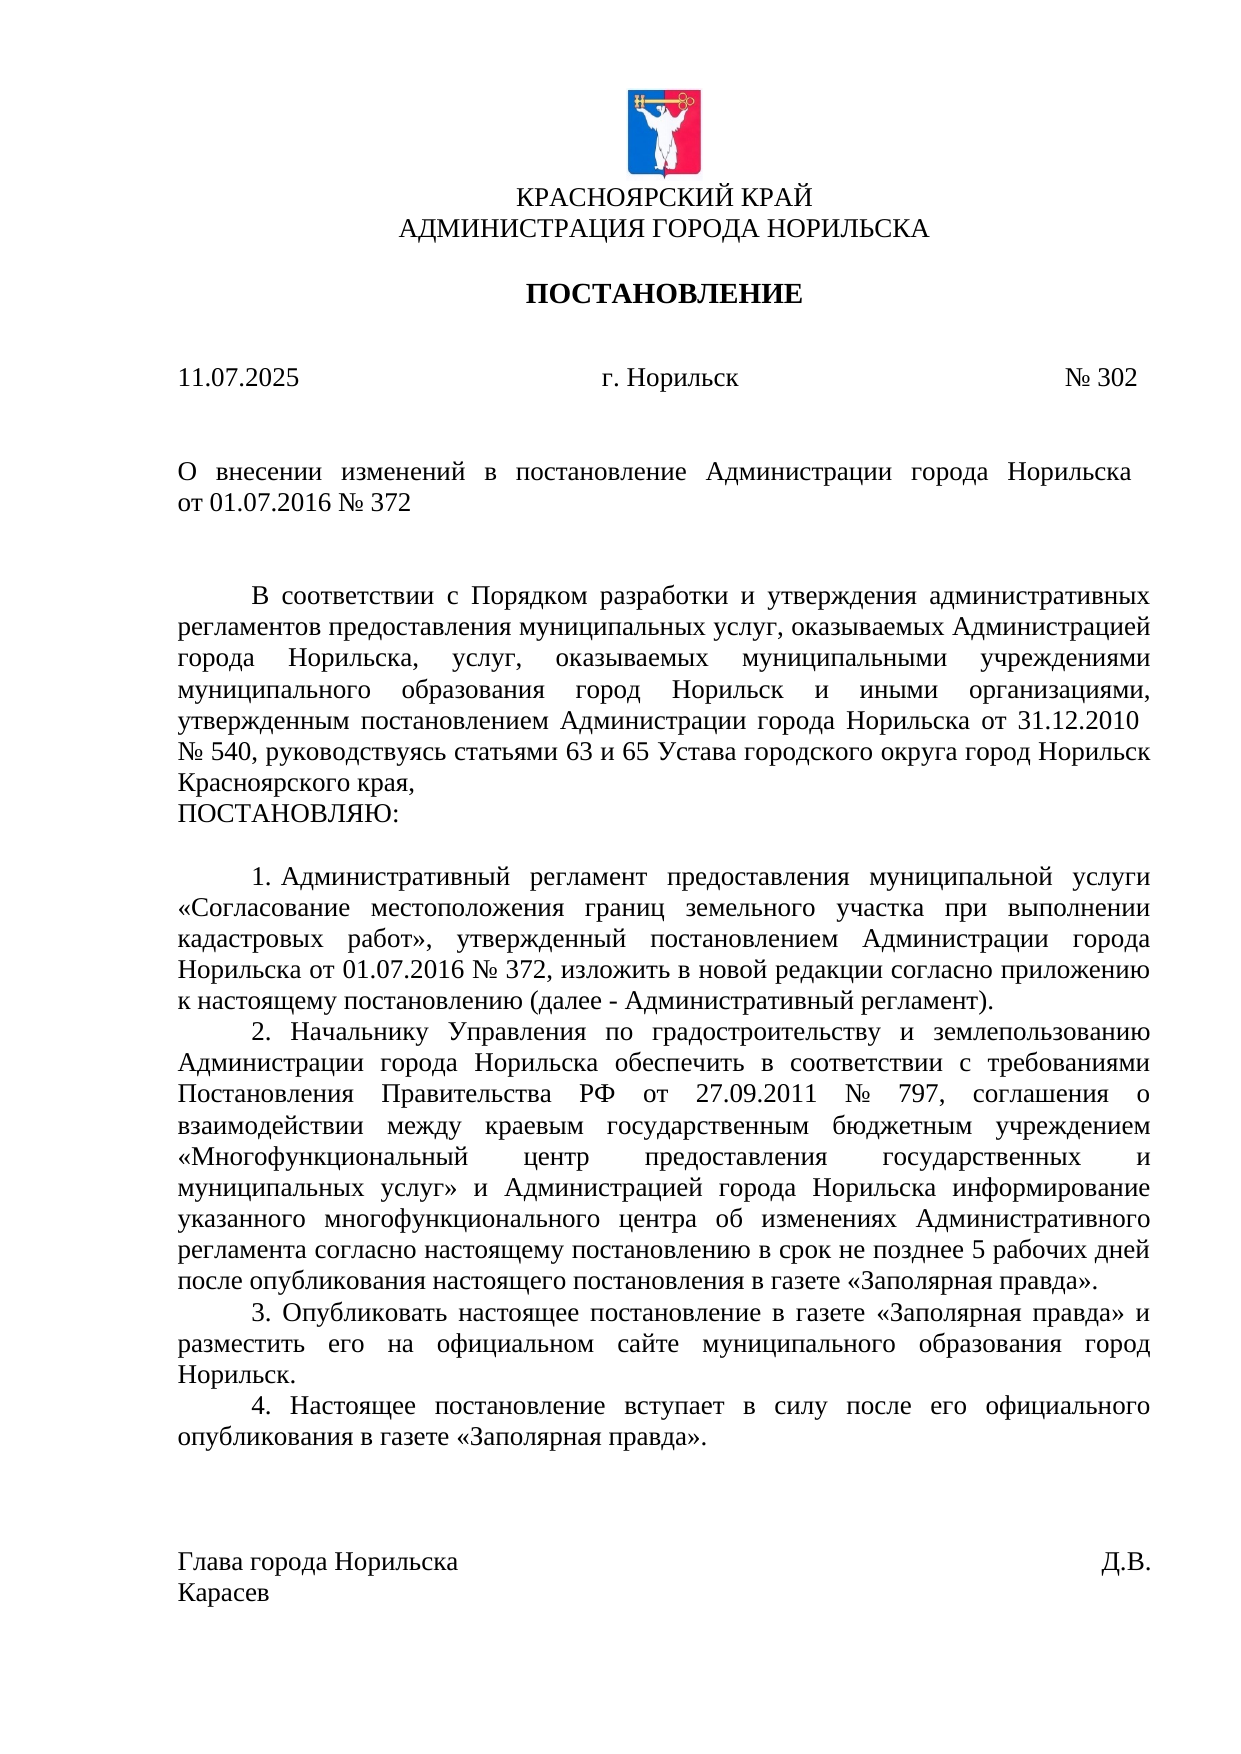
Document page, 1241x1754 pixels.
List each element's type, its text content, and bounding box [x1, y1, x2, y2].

text ПОСТАНОВЛЕНИЕ [177, 277, 1152, 310]
text 2. Начальнику Управления по градостроительству и землепользованию Администрации города Норильска обеспечить в соответствии с требованиями Постановления Правительства РФ от 27.09.2011 № 797, соглашения о взаимодействии между краевым государственным бюджетным учреждением «Многофункциональный центр предоставления государственных и муниципальных услуг» и Администрацией города Норильска информирование указанного многофункционального центра об изменениях Административного регламента согласно настоящему постановлению в срок не позднее 5 рабочих дней после опубликования настоящего постановления в газете «Заполярная правда». [177, 1015, 1152, 1296]
text 4. Настоящее постановление вступает в силу после его официального опубликования в газете «Заполярная правда». [177, 1389, 1152, 1451]
text КРАСНОЯРСКИЙ КРАЙ [177, 181, 1152, 212]
text 3. Опубликовать настоящее постановление в газете «Заполярная правда» и разместить его на официальном сайте муниципального образования город Норильск. [177, 1296, 1152, 1389]
text Глава города Норильска Д.В. Карасев [177, 1545, 1152, 1607]
text 11.07.2025 г. Норильск № 302 [177, 361, 1152, 392]
picture [626, 88, 703, 181]
list Административный регламент предоставления муниципальной услуги «Согласование местоположения границ земельного участка при выполнении кадастровых работ», утвержденный постановлением Администрации города Норильска от 01.07.2016 № 372, изложить в новой редакции согласно приложению к настоящему постановлению (далее - Административный регламент). [177, 859, 1152, 1015]
text АДМИНИСТРАЦИЯ ГОРОДА НОРИЛЬСКА [177, 212, 1152, 243]
text О внесении изменений в постановление Администрации города Норильска от 01.07.2016 № 372 [177, 455, 1152, 517]
text ПОСТАНОВЛЯЮ: [177, 797, 1152, 828]
text В соответствии с Порядком разработки и утверждения административных регламентов предоставления муниципальных услуг, оказываемых Администрацией города Норильска, услуг, оказываемых муниципальными учреждениями муниципального образования город Норильск и иными организациями, утвержденным постановлением Администрации города Норильска от 31.12.2010 № 540, руководствуясь статьями 63 и 65 Устава городского округа город Норильск Красноярского края, [177, 579, 1152, 797]
